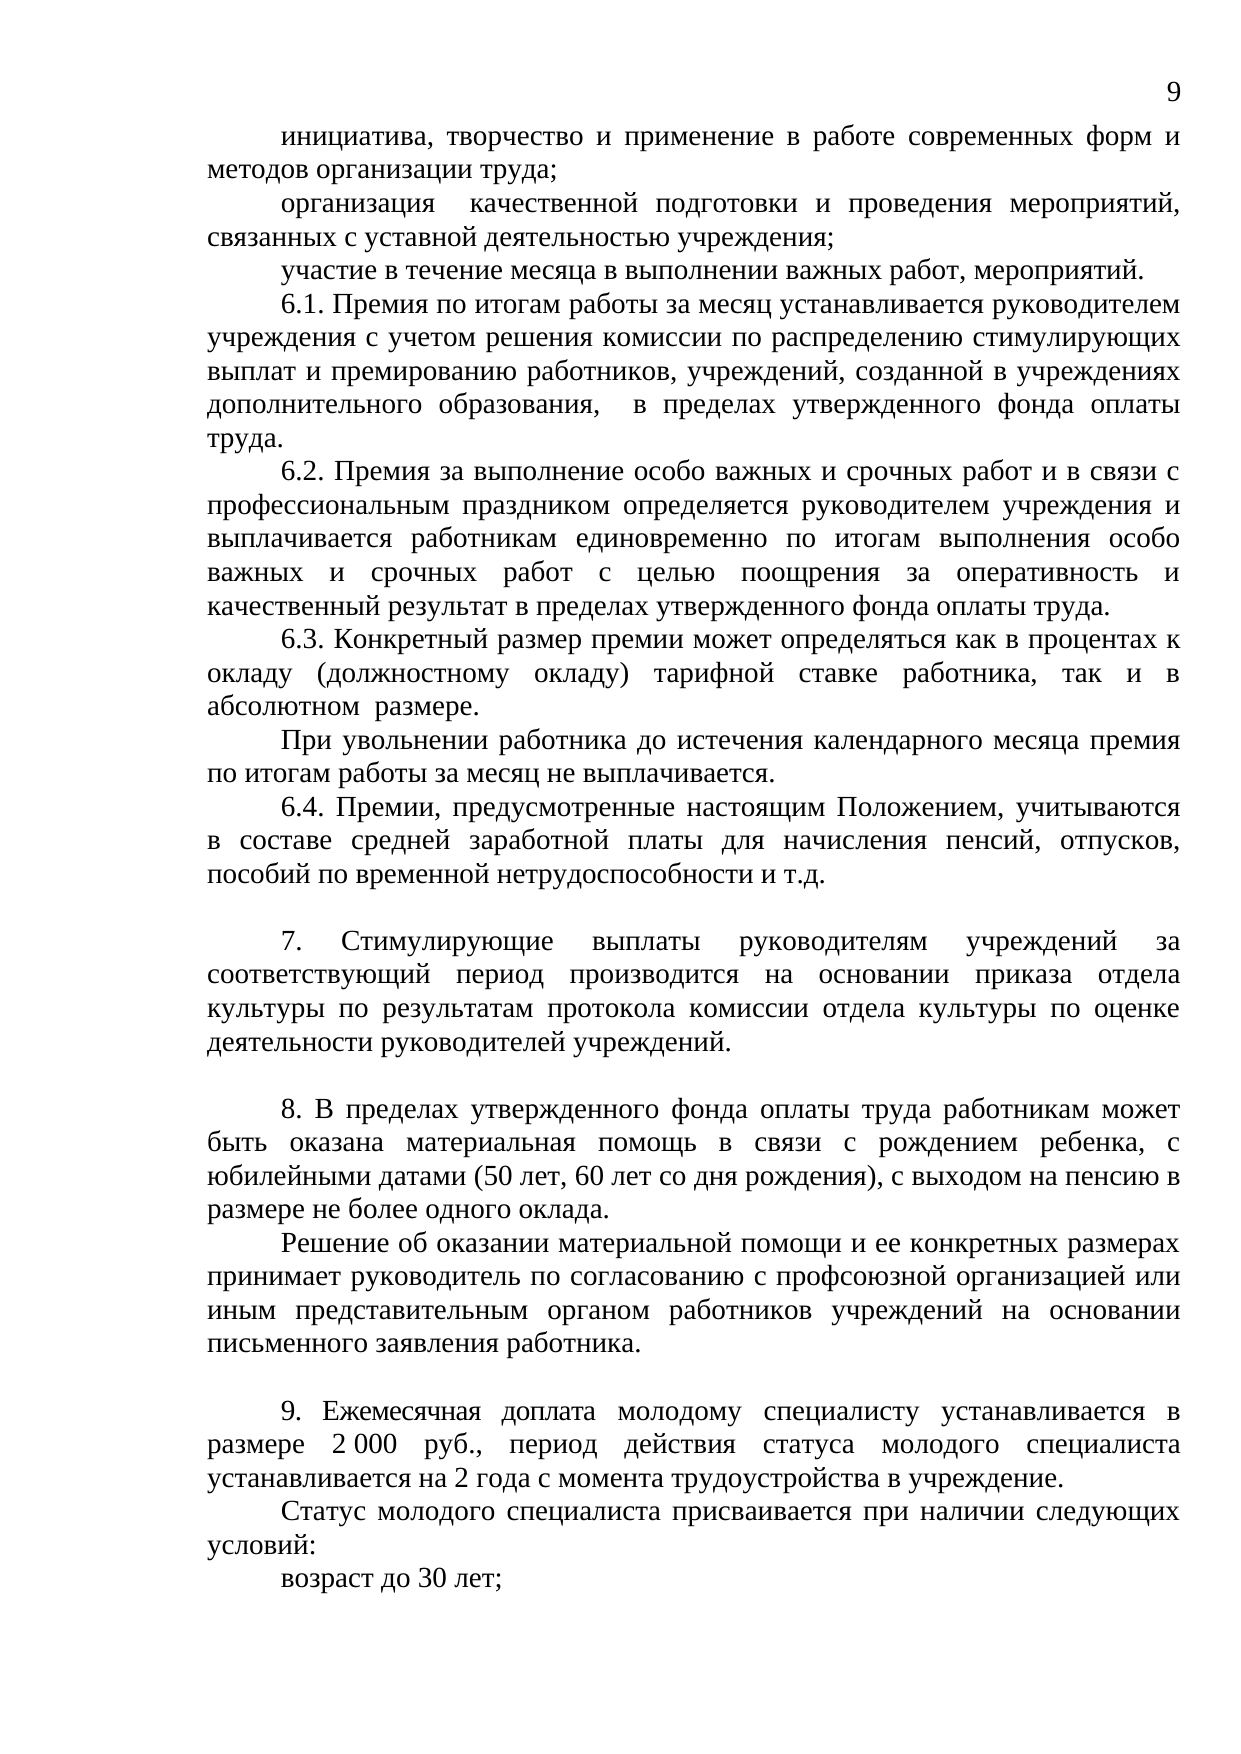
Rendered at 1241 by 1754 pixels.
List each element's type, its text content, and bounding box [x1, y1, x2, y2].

text Статус молодого специалиста присваивается при наличии следующих условий: [207, 1493, 1181, 1560]
text Решение об оказании материальной помощи и ее конкретных размерах принимает руководитель по согласованию с профсоюзной организацией или иным представительным органом работников учреждений на основании письменного заявления работника. [207, 1225, 1181, 1359]
text 8. В пределах утвержденного фонда оплаты труда работникам может быть оказана материальная помощь в связи с рождением ребенка, с юбилейными датами (50 лет, 60 лет со дня рождения), с выходом на пенсию в размере не более одного оклада. [207, 1091, 1181, 1225]
text организация качественной подготовки и проведения мероприятий, связанных с уставной деятельностью учреждения; [207, 185, 1181, 252]
text 6.2. Премия за выполнение особо важных и срочных работ и в связи с профессиональным праздником определяется руководителем учреждения и выплачивается работникам единовременно по итогам выполнения особо важных и срочных работ с целью поощрения за оперативность и качественный результат в пределах утвержденного фонда оплаты труда. [207, 453, 1181, 621]
text 6.1. Премия по итогам работы за месяц устанавливается руководителем учреждения с учетом решения комиссии по распределению стимулирующих выплат и премированию работников, учреждений, созданной в учреждениях дополнительного образования, в пределах утвержденного фонда оплаты труда. [207, 286, 1181, 453]
text При увольнении работника до истечения календарного месяца премия по итогам работы за месяц не выплачивается. [207, 722, 1181, 789]
text 7. Стимулирующие выплаты руководителям учреждений за соответствующий период производится на основании приказа отдела культуры по результатам протокола комиссии отдела культуры по оценке деятельности руководителей учреждений. [207, 923, 1181, 1057]
text участие в течение месяца в выполнении важных работ, мероприятий. [207, 252, 1181, 286]
text 9. Ежемесячная доплата молодому специалисту устанавливается в размере 2 000 руб., период действия статуса молодого специалиста устанавливается на 2 года с момента трудоустройства в учреждение. [207, 1393, 1181, 1493]
text 6.4. Премии, предусмотренные настоящим Положением, учитываются в составе средней заработной платы для начисления пенсий, отпусков, пособий по временной нетрудоспособности и т.д. [207, 789, 1181, 889]
text инициатива, творчество и применение в работе современных форм и методов организации труда; [207, 118, 1181, 185]
text возраст до 30 лет; [207, 1560, 1181, 1594]
text 6.3. Конкретный размер премии может определяться как в процентах к окладу (должностному окладу) тарифной ставке работника, так и в абсолютном размере. [207, 621, 1181, 722]
